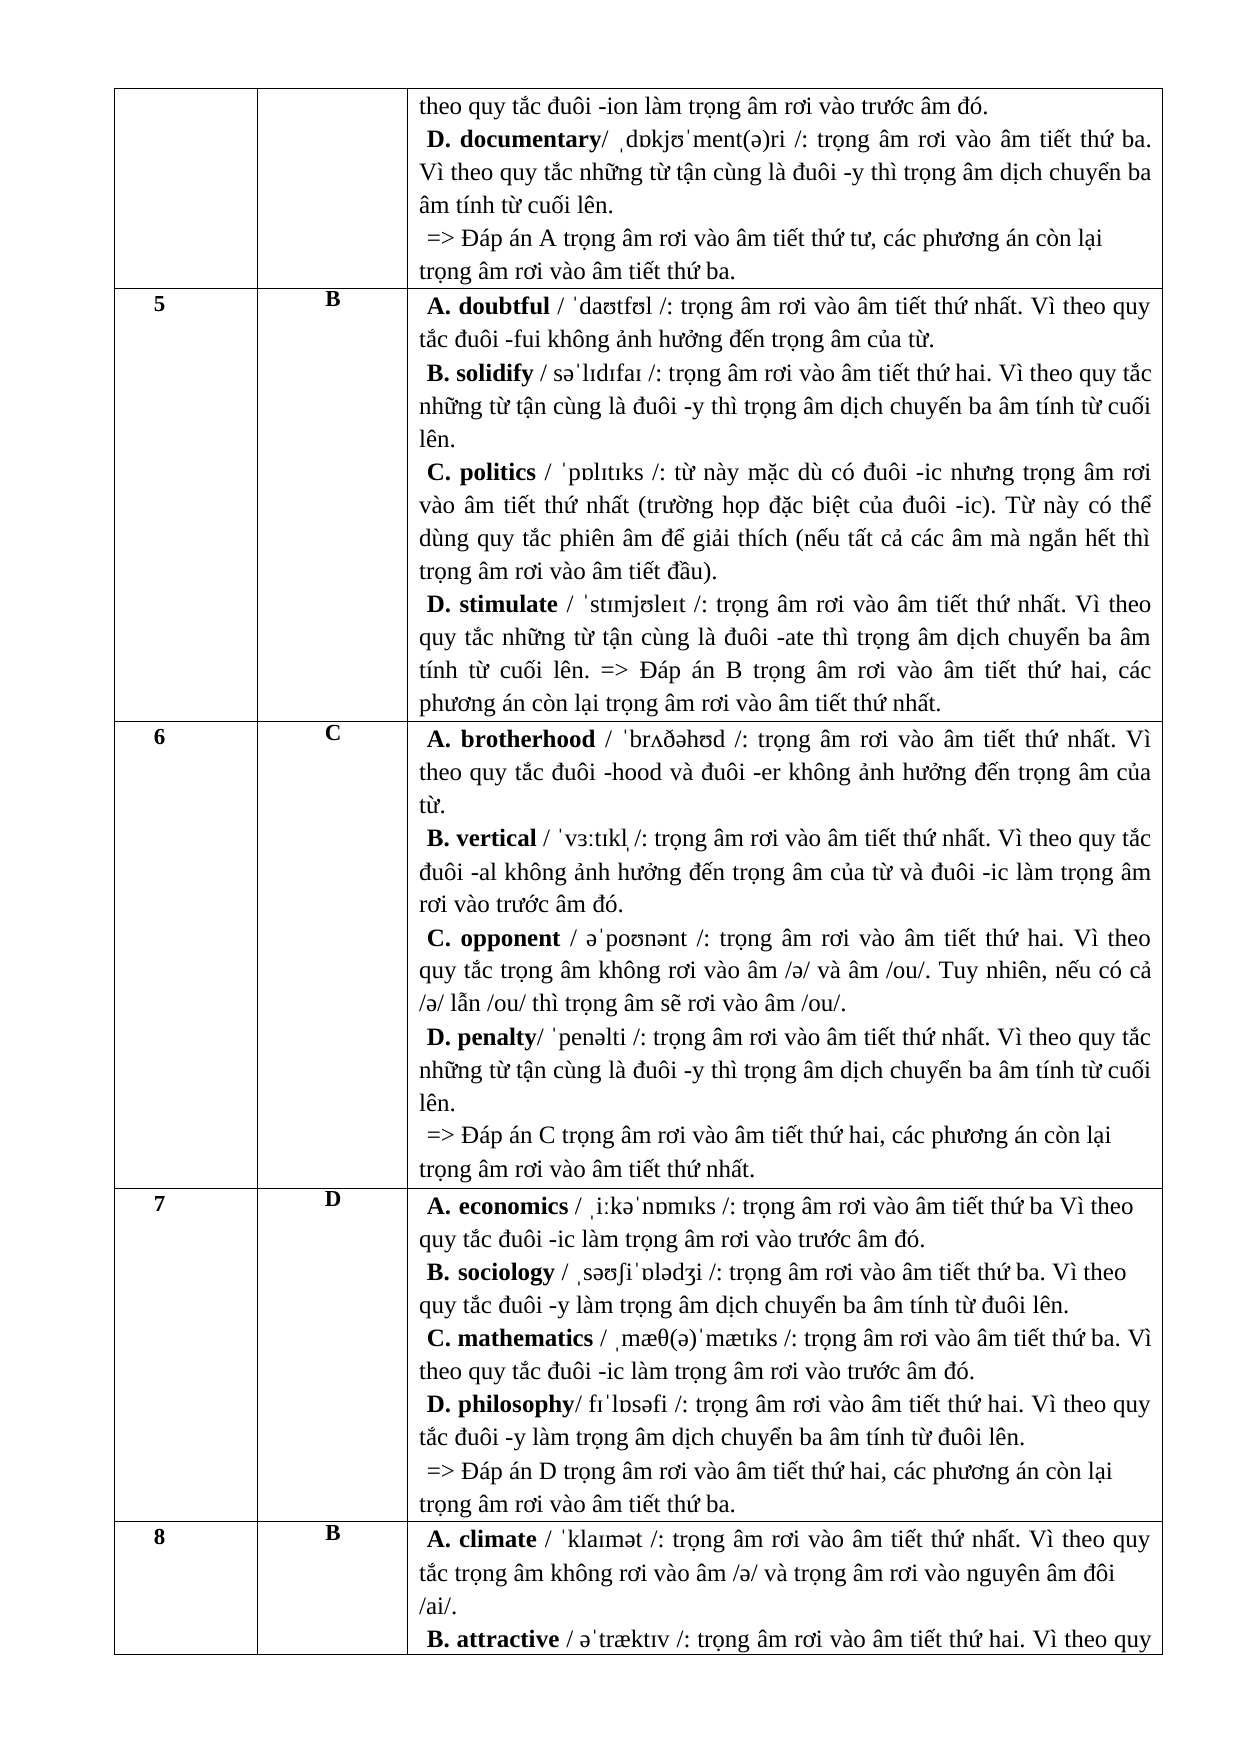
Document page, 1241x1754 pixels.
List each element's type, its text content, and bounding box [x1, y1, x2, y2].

table_cell B [258, 289, 407, 721]
table_cell D [258, 1189, 407, 1521]
table_header [115, 89, 257, 287]
table_cell 5 [115, 289, 257, 721]
table_cell climate / ˈklaɪmət /: trọng âm rơi vào âm tiết thứ nhất. Vì theo quy tắc trọng âm không rơi vào âm /ə/ và trọng âm rơi vào nguyên âm đôi /ai/. attractive / əˈtræktɪv /: trọng âm rơi vào âm tiết thứ hai. Vì theo quy [408, 1522, 1162, 1654]
table_cell C [258, 722, 407, 1187]
table_cell B [258, 1522, 407, 1654]
table_cell 8 [115, 1522, 257, 1654]
table_cell 7 [115, 1189, 257, 1521]
table_cell brotherhood / ˈbrʌðəhʊd /: trọng âm rơi vào âm tiết thứ nhất. Vì theo quy tắc đuôi -hood và đuôi -er không ảnh hưởng đến trọng âm của từ. vertical / ˈvɜːtɪkl̩ /: trọng âm rơi vào âm tiết thứ nhất. Vì theo quy tắc đuôi -al không ảnh hưởng đến trọng âm của từ và đuôi -ic làm trọng âm rơi vào trước âm đó. opponent / əˈpoʊnənt /: trọng âm rơi vào âm tiết thứ hai. Vì theo quy tắc trọng âm không rơi vào âm /ə/ và âm /ou/. Tuy nhiên, nếu có cả /ə/ lẫn /ou/ thì trọng âm sẽ rơi vào âm /ou/. penalty/ ˈpenəlti /: trọng âm rơi vào âm tiết thứ nhất. Vì theo quy tắc những từ tận cùng là đuôi -y thì trọng âm dịch chuyển ba âm tính từ cuối lên. => Đáp án C trọng âm rơi vào âm tiết thứ hai, các phương án còn lại trọng âm rơi vào âm tiết thứ nhất. [408, 722, 1162, 1187]
table_header [258, 89, 407, 287]
table_cell economics / ˌiːkəˈnɒmɪks /: trọng âm rơi vào âm tiết thứ ba Vì theo quy tắc đuôi -ic làm trọng âm rơi vào trước âm đó. sociology / ˌsəʊʃiˈɒlədʒi /: trọng âm rơi vào âm tiết thứ ba. Vì theo quy tắc đuôi -y làm trọng âm dịch chuyển ba âm tính từ đuôi lên. mathematics / ˌmæθ(ə)ˈmætɪks /: trọng âm rơi vào âm tiết thứ ba. Vì theo quy tắc đuôi -ic làm trọng âm rơi vào trước âm đó. philosophy/ fɪˈlɒsəfi /: trọng âm rơi vào âm tiết thứ hai. Vì theo quy tắc đuôi -y làm trọng âm dịch chuyển ba âm tính từ đuôi lên. => Đáp án D trọng âm rơi vào âm tiết thứ hai, các phương án còn lại trọng âm rơi vào âm tiết thứ ba. [408, 1189, 1162, 1521]
table_header theo quy tắc đuôi -ion làm trọng âm rơi vào trước âm đó. D. documentary/ ˌdɒkjʊˈment(ə)ri /: trọng âm rơi vào âm tiết thứ ba. Vì theo quy tắc những từ tận cùng là đuôi -y thì trọng âm dịch chuyển ba âm tính từ cuối lên. => Đáp án A trọng âm rơi vào âm tiết thứ tư, các phương án còn lại trọng âm rơi vào âm tiết thứ ba. [408, 89, 1162, 287]
table_cell doubtful / ˈdaʊtfʊl /: trọng âm rơi vào âm tiết thứ nhất. Vì theo quy tắc đuôi -fui không ảnh hưởng đến trọng âm của từ. solidify / səˈlɪdɪfaɪ /: trọng âm rơi vào âm tiết thứ hai. Vì theo quy tắc những từ tận cùng là đuôi -y thì trọng âm dịch chuyến ba âm tính từ cuối lên. politics / ˈpɒlɪtɪks /: từ này mặc dù có đuôi -ic nhưng trọng âm rơi vào âm tiết thứ nhất (trường họp đặc biệt của đuôi -ic). Từ này có thể dùng quy tắc phiên âm để giải thích (nếu tất cả các âm mà ngắn hết thì trọng âm rơi vào âm tiết đầu). stimulate / ˈstɪmjʊleɪt /: trọng âm rơi vào âm tiết thứ nhất. Vì theo quy tắc những từ tận cùng là đuôi -ate thì trọng âm dịch chuyển ba âm tính từ cuối lên. => Đáp án B trọng âm rơi vào âm tiết thứ hai, các phương án còn lại trọng âm rơi vào âm tiết thứ nhất. [408, 289, 1162, 721]
table_cell 6 [115, 722, 257, 1187]
